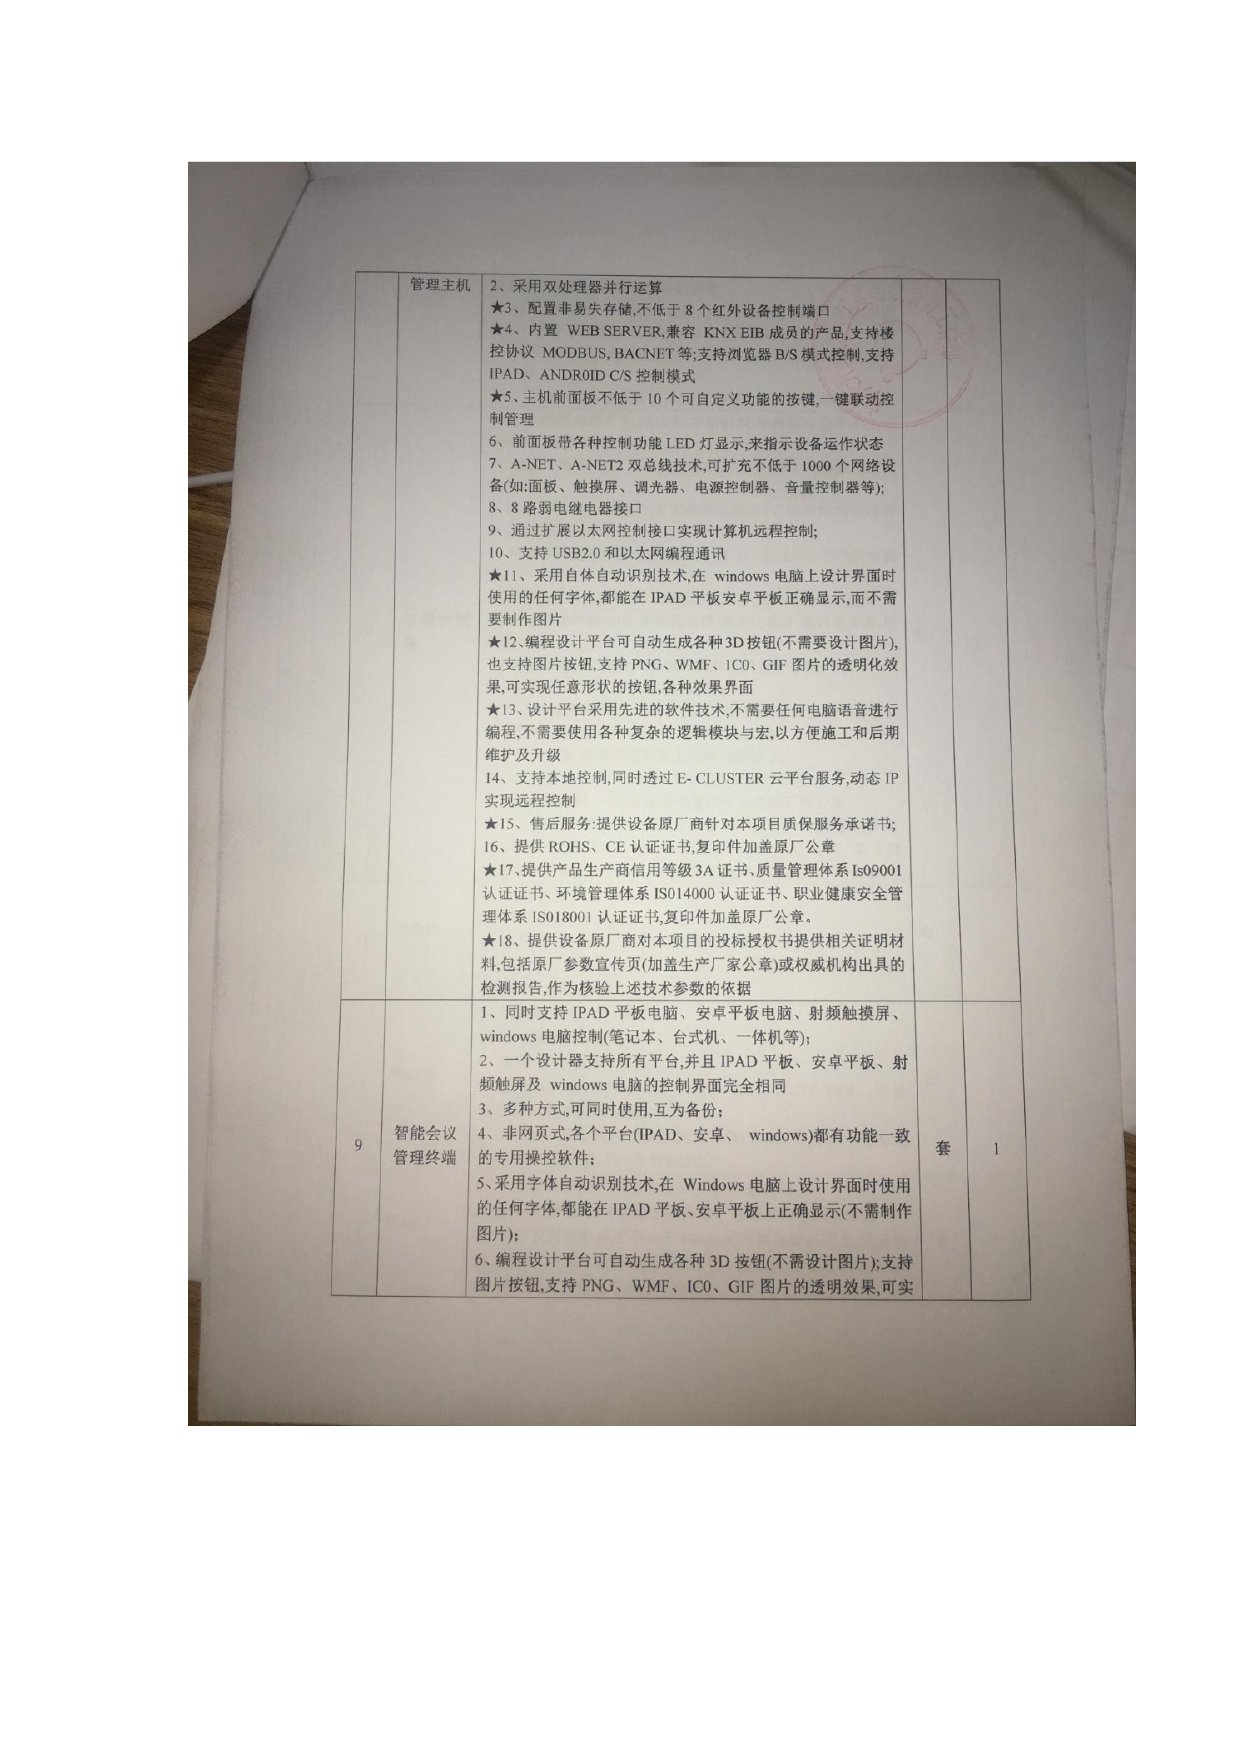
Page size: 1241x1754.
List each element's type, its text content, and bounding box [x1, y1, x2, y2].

picture [189, 163, 1136, 1425]
